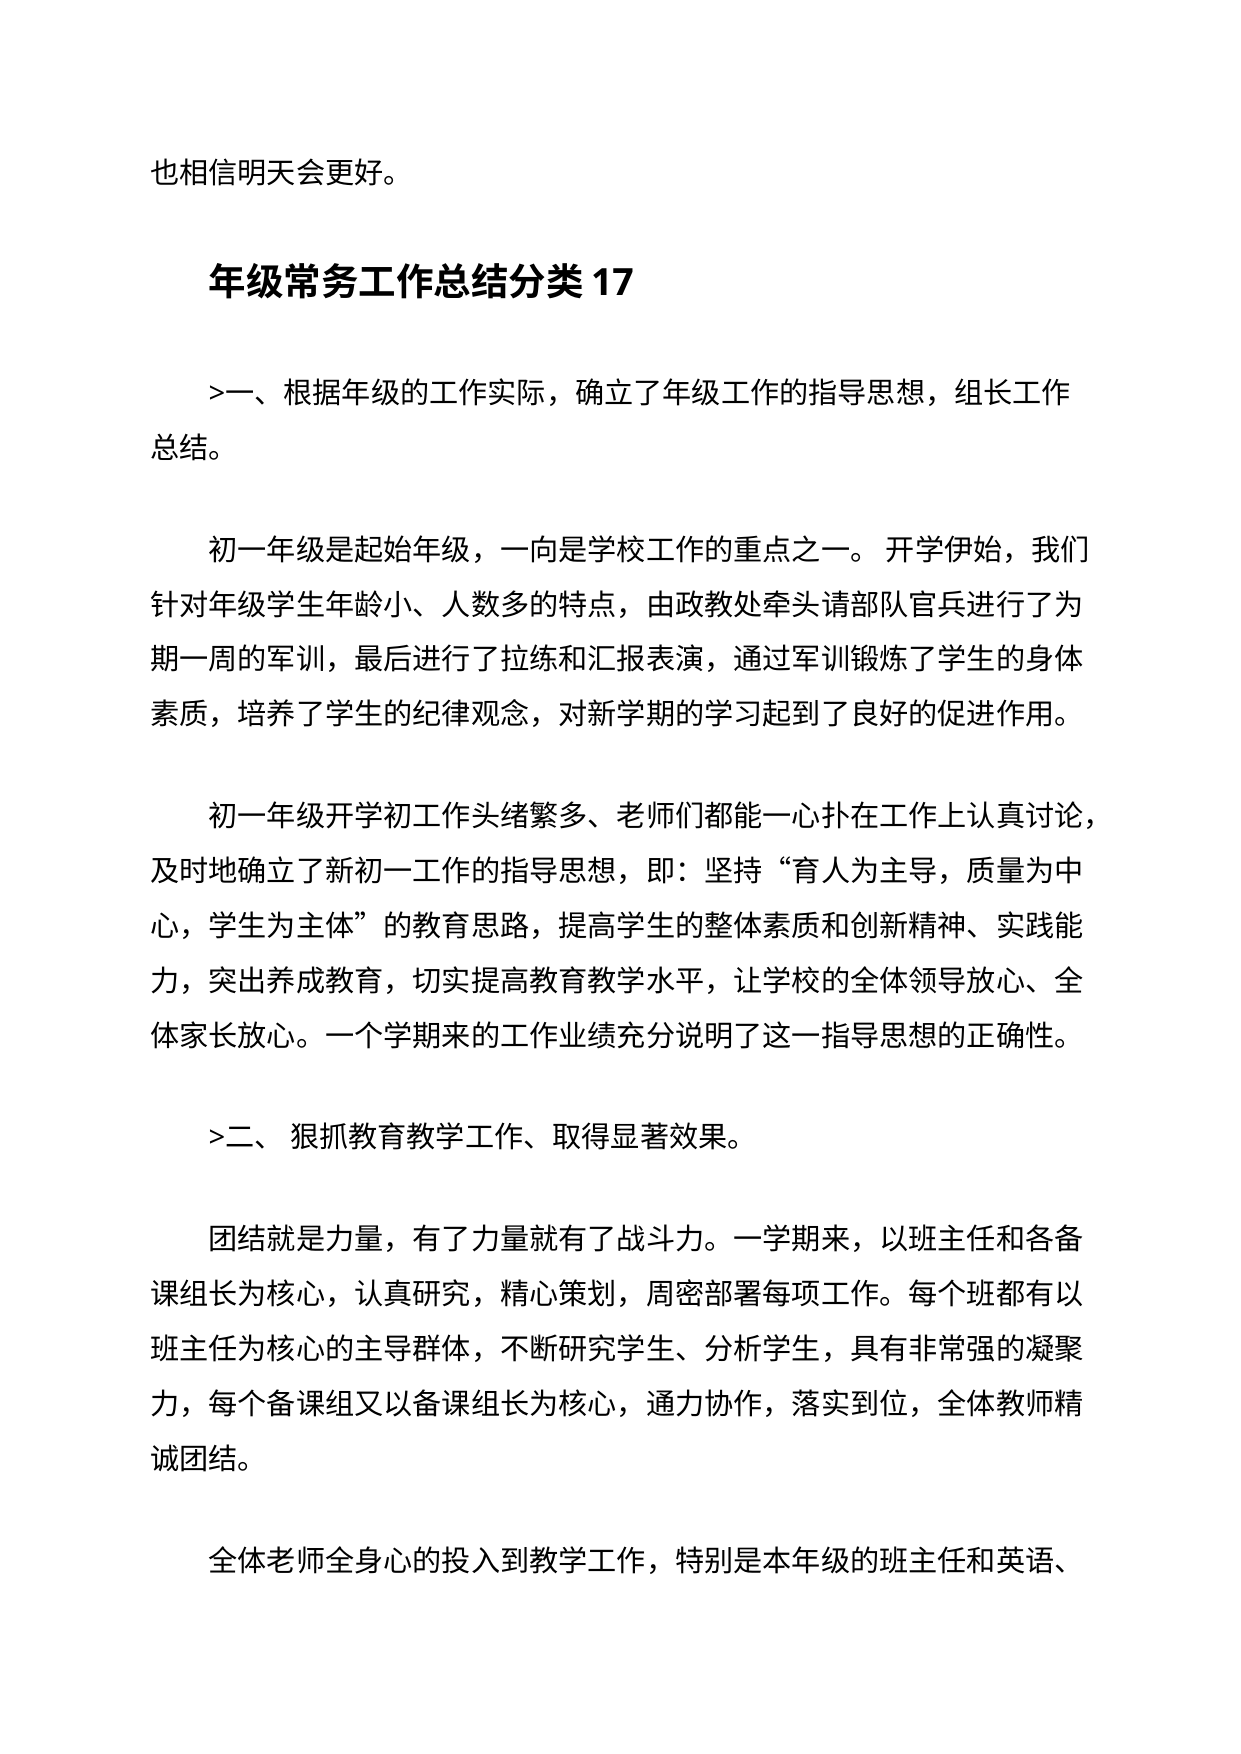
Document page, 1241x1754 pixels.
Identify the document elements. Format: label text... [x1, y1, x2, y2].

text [150, 150, 1090, 192]
text >二、 狠抓教育教学工作、取得显著效果。 [150, 1114, 1090, 1156]
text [150, 1537, 1090, 1579]
text 初一年级是起始年级，一向是学校工作的重点之一。 开学伊始，我们针对年级学生年龄小、人数多的特点，由政教处牵头请部队官兵进行了为期一周的军训，最后进行了拉练和汇报表演，通过军训锻炼了学生的身体素质，培养了学生的纪律观念，对新学期的学习起到了良好的促进作用。 [150, 526, 1090, 733]
text 初一年级开学初工作头绪繁多、老师们都能一心扑在工作上认真讨论，及时地确立了新初一工作的指导思想，即：坚持“育人为主导，质量为中心，学生为主体”的教育思路，提高学生的整体素质和创新精神、实践能力，突出养成教育，切实提高教育教学水平，让学校的全体领导放心、全体家长放心。一个学期来的工作业绩充分说明了这一指导思想的正确性。 [150, 793, 1090, 1054]
text 年级常务工作总结分类17 [150, 252, 1090, 306]
text 团结就是力量，有了力量就有了战斗力。一学期来，以班主任和各备课组长为核心，认真研究，精心策划，周密部署每项工作。每个班都有以班主任为核心的主导群体，不断研究学生、分析学生，具有非常强的凝聚力，每个备课组又以备课组长为核心，通力协作，落实到位，全体教师精诚团结。 [150, 1216, 1090, 1478]
text >一、根据年级的工作实际，确立了年级工作的指导思想，组长工作总结。 [150, 369, 1090, 467]
